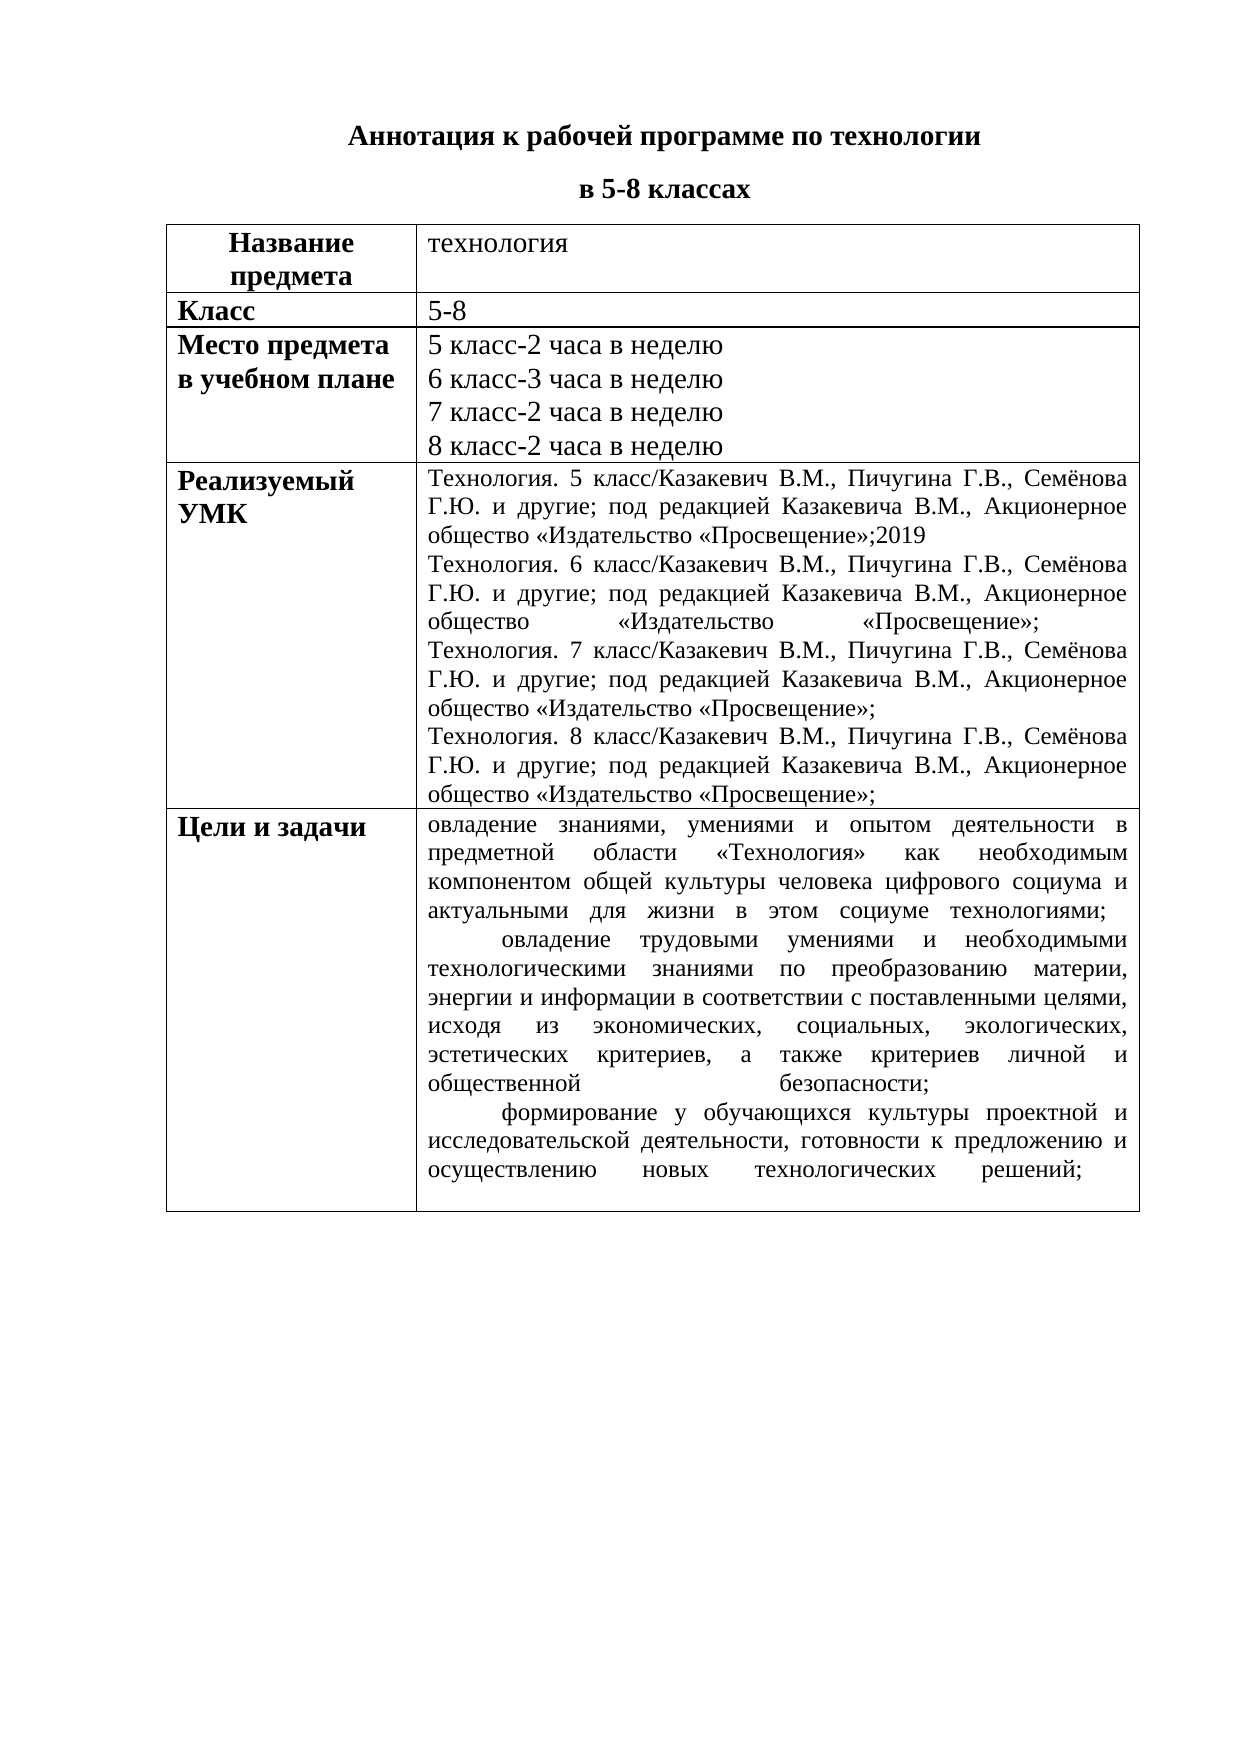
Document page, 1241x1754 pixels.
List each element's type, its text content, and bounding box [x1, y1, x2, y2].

table_cell Цели и задачи [167, 809, 416, 1211]
table_cell Место предмета в учебном плане [167, 328, 416, 462]
table_header технология [417, 225, 1139, 292]
table_cell 5-8 [417, 293, 1139, 326]
text Аннотация к рабочей программе по технологии [177, 118, 1152, 152]
table_cell овладение знаниями, умениями и опытом деятельности в предметной области «Технология» как необходимым компонентом общей культуры человека цифрового социума и актуальными для жизни в этом социуме технологиями; овладение трудовыми умениями и необходимыми технологическими знаниями по преобразованию материи, энергии и информации в соответствии с поставленными целями, исходя из экономических, социальных, экологических, эстетических критериев, а также критериев личной и общественной безопасности; формирование у обучающихся культуры проектной и исследовательской деятельности, готовности к предложению и осуществлению новых технологических решений; [417, 809, 1139, 1211]
table_cell Класс [167, 293, 416, 326]
table_cell Реализуемый УМК [167, 463, 416, 808]
table_cell 5 класс-2 часа в неделю 6 класс-3 часа в неделю 7 класс-2 часа в неделю 8 класс-2 часа в неделю [417, 328, 1139, 462]
text в 5-8 классах [177, 171, 1152, 204]
table_cell Технология. 5 класс/Казакевич В.М., Пичугина Г.В., Семёнова Г.Ю. и другие; под редакцией Казакевича В.М., Акционерное общество «Издательство «Просвещение»;2019 Технология. 6 класс/Казакевич В.М., Пичугина Г.В., Семёнова Г.Ю. и другие; под редакцией Казакевича В.М., Акционерное общество «Издательство «Просвещение»; Технология. 7 класс/Казакевич В.М., Пичугина Г.В., Семёнова Г.Ю. и другие; под редакцией Казакевича В.М., Акционерное общество «Издательство «Просвещение»; Технология. 8 класс/Казакевич В.М., Пичугина Г.В., Семёнова Г.Ю. и другие; под редакцией Казакевича В.М., Акционерное общество «Издательство «Просвещение»; [417, 463, 1139, 808]
table_header Название предмета [167, 225, 416, 292]
